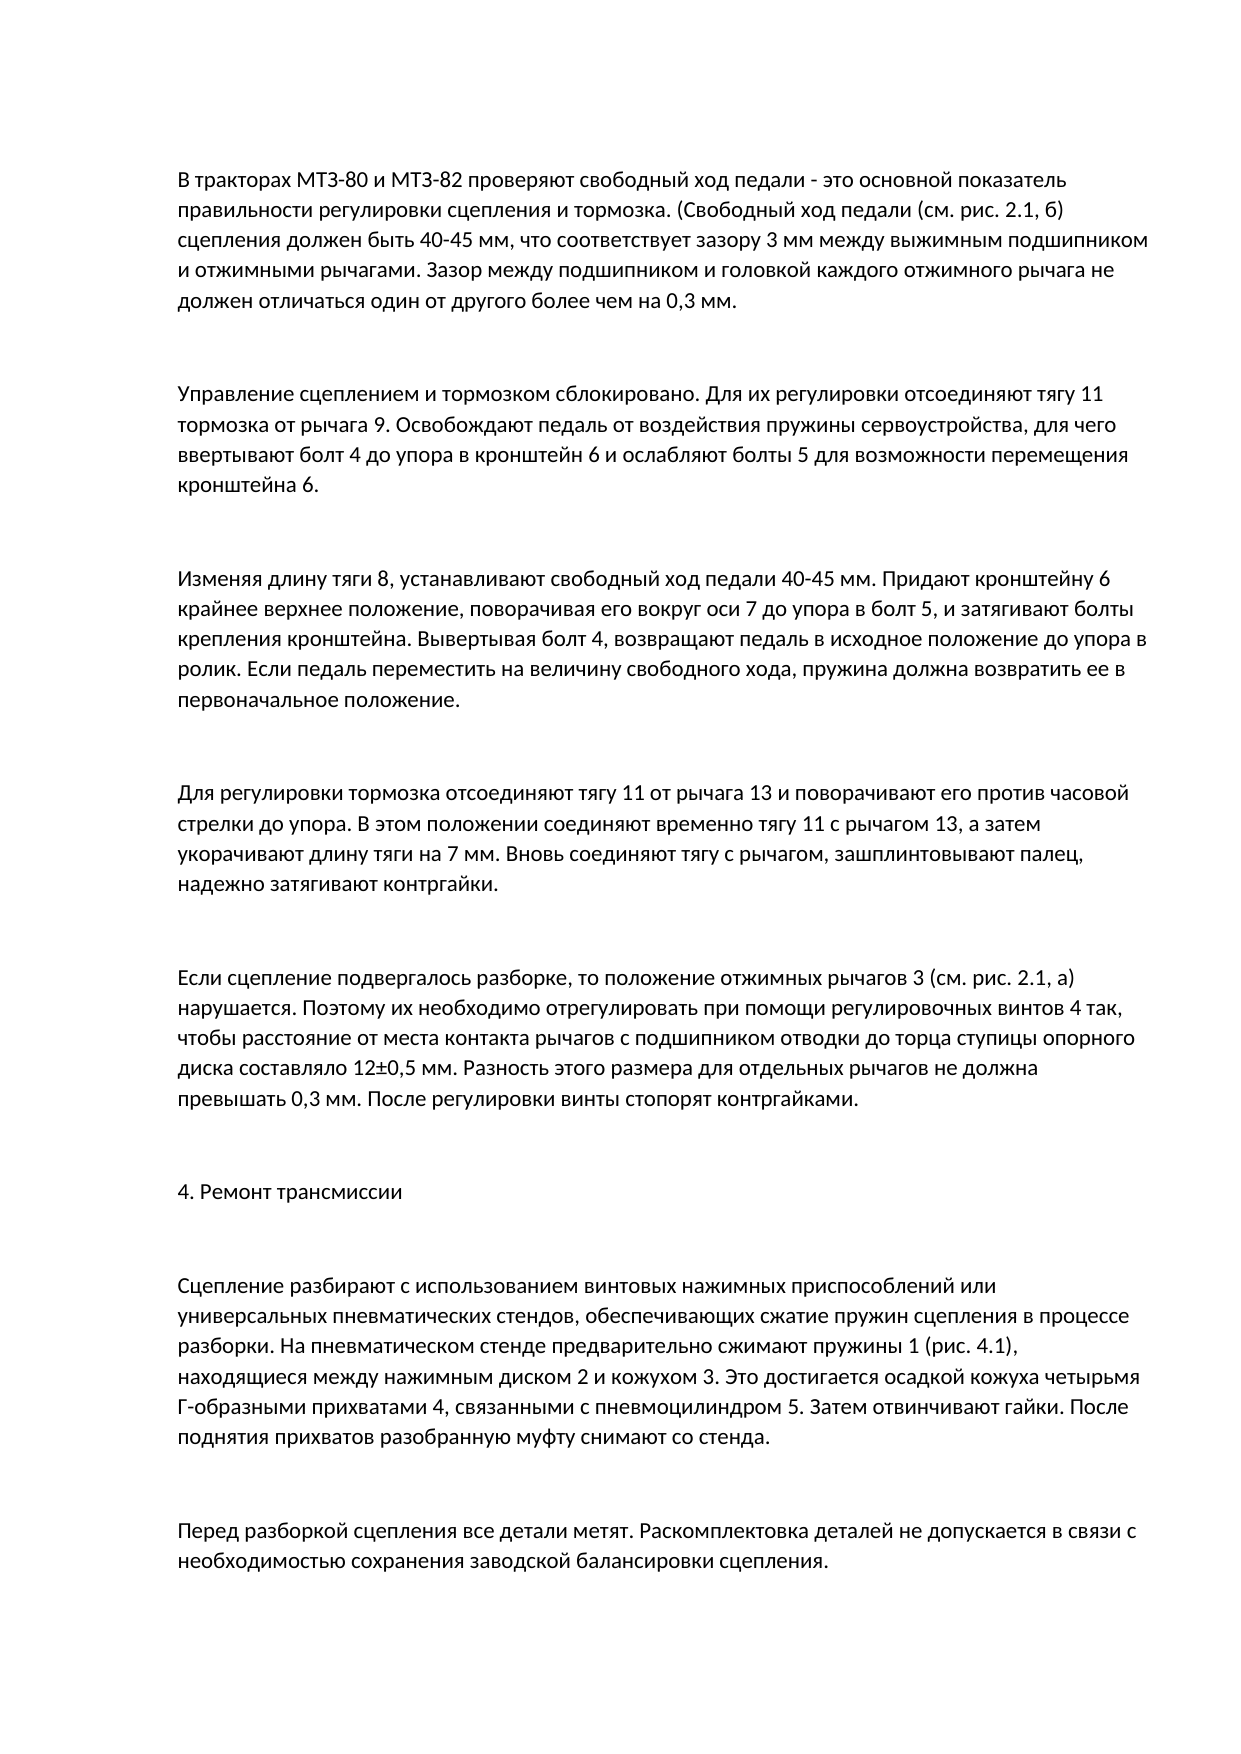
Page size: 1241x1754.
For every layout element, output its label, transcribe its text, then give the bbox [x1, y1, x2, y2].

text Сцепление разбирают с использованием винтовых нажимных приспособлений или универсальных пневматических стендов, обеспечивающих сжатие пружин сцепления в процессе разборки. На пневматическом стенде предварительно сжимают пружины 1 (рис. 4.1), находящиеся между нажимным диском 2 и кожухом 3. Это достигается осадкой кожуха четырьмя Г-образными прихватами 4, связанными с пневмоцилиндром 5. Затем отвинчивают гайки. После поднятия прихватов разобранную муфту снимают со стенда. [177, 1271, 1152, 1450]
text 4. Ремонт трансмиссии [177, 1177, 1152, 1206]
text Если сцепление подвергалось разборке, то положение отжимных рычагов 3 (см. рис. 2.1, а) нарушается. Поэтому их необходимо отрегулировать при помощи регулировочных винтов 4 так, чтобы расстояние от места контакта рычагов с подшипником отводки до торца ступицы опорного диска составляло 12±0,5 мм. Разность этого размера для отдельных рычагов не должна превышать 0,3 мм. После регулировки винты стопорят контргайками. [177, 963, 1152, 1112]
text Перед разборкой сцепления все детали метят. Раскомплектовка деталей не допускается в связи с необходимостью сохранения заводской балансировки сцепления. [177, 1516, 1152, 1574]
text Изменяя длину тяги 8, устанавливают свободный ход педали 40-45 мм. Придают кронштейну 6 крайнее верхнее положение, поворачивая его вокруг оси 7 до упора в болт 5, и затягивают болты крепления кронштейна. Вывертывая болт 4, возвращают педаль в исходное положение до упора в ролик. Если педаль переместить на величину свободного хода, пружина должна возвратить ее в первоначальное положение. [177, 564, 1152, 713]
text Для регулировки тормозка отсоединяют тягу 11 от рычага 13 и поворачивают его против часовой стрелки до упора. В этом положении соединяют временно тягу 11 с рычагом 13, а затем укорачивают длину тяги на 7 мм. Вновь соединяют тягу с рычагом, зашплинтовывают палец, надежно затягивают контргайки. [177, 778, 1152, 897]
text В тракторах МТЗ-80 и МТЗ-82 проверяют свободный ход педали - это основной показатель правильности регулировки сцепления и тормозка. (Свободный ход педали (см. рис. 2.1, б) сцепления должен быть 40-45 мм, что соответствует зазору 3 мм между выжимным подшипником и отжимными рычагами. Зазор между подшипником и головкой каждого отжимного рычага не должен отличаться один от другого более чем на 0,3 мм. [177, 165, 1152, 314]
text Управление сцеплением и тормозком сблокировано. Для их регулировки отсоединяют тягу 11 тормозка от рычага 9. Освобождают педаль от воздействия пружины сервоустройства, для чего ввертывают болт 4 до упора в кронштейн 6 и ослабляют болты 5 для возможности перемещения кронштейна 6. [177, 379, 1152, 498]
